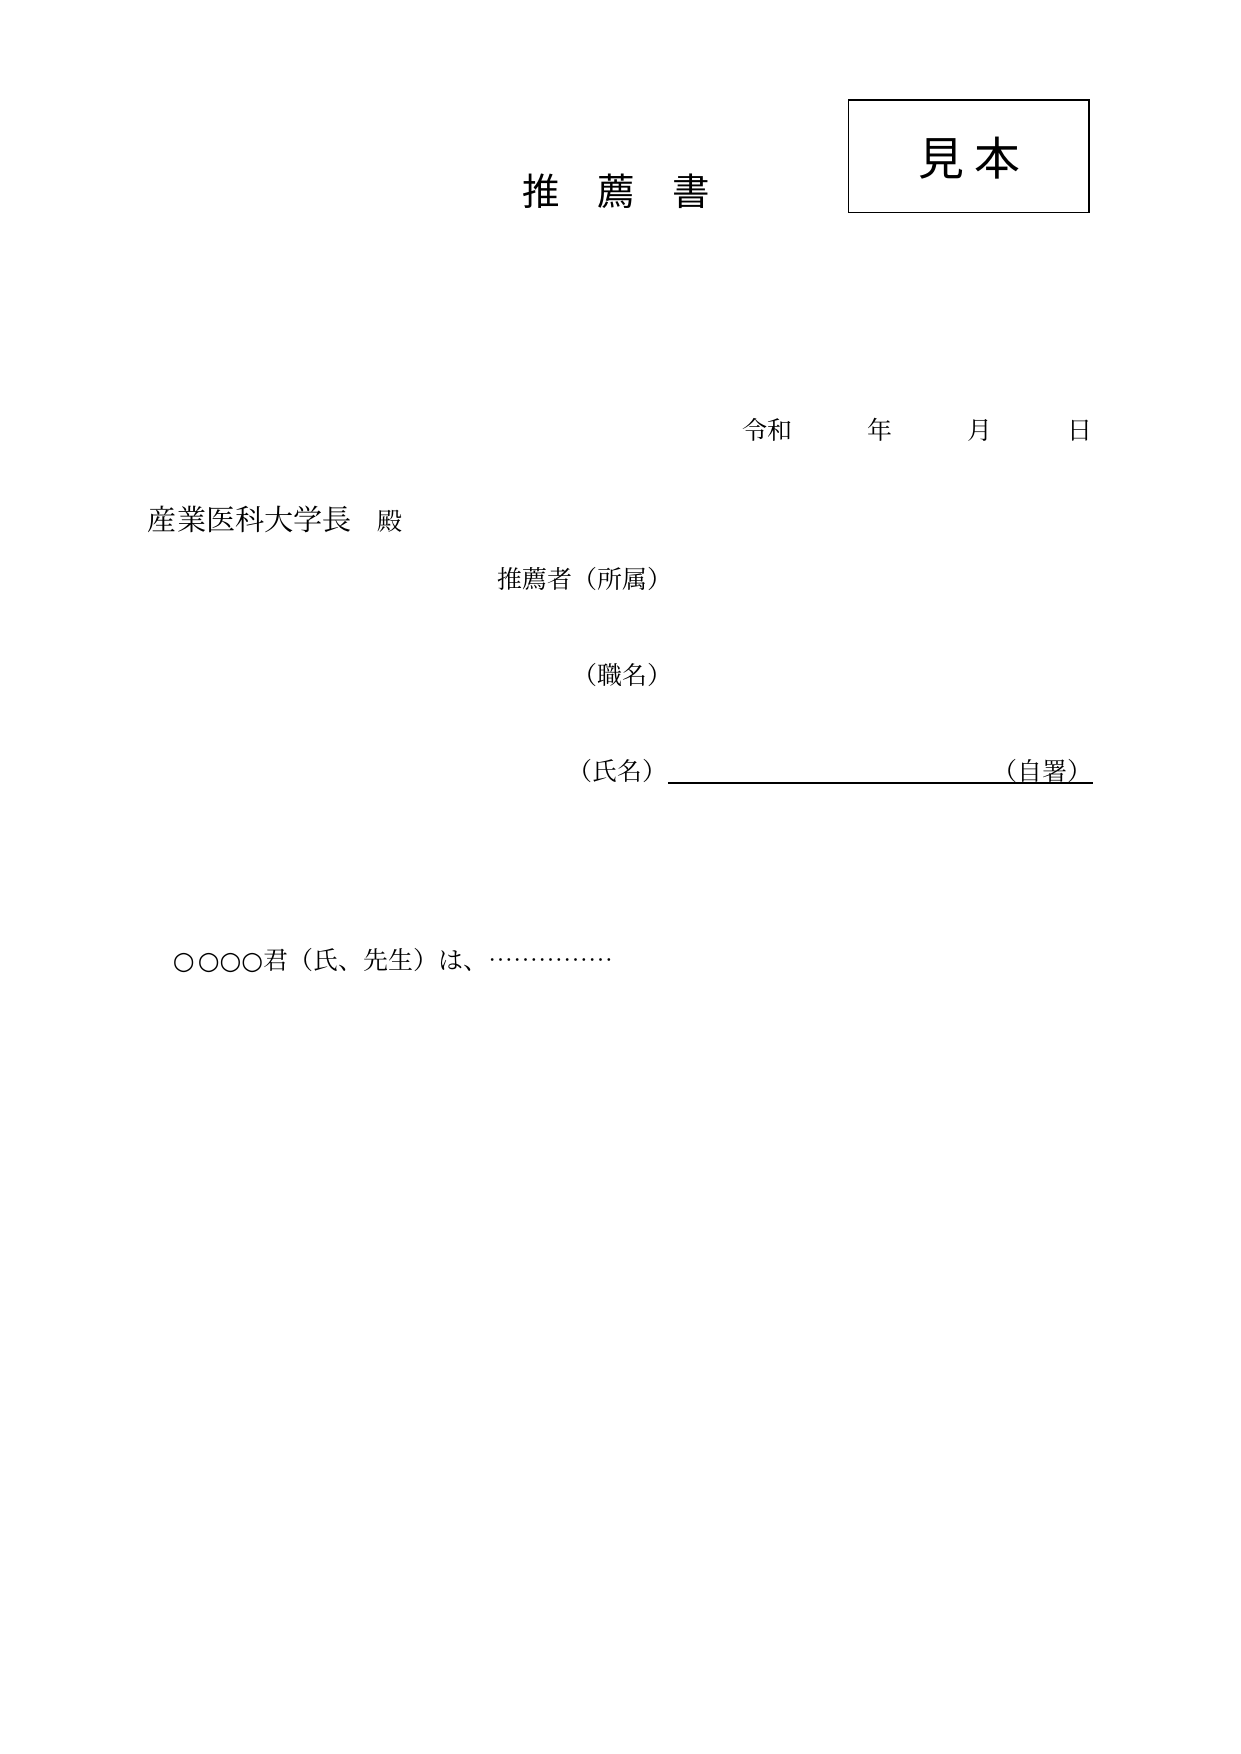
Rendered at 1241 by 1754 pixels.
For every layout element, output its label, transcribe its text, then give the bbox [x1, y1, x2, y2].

text 令和 年 月 日 [148, 398, 1092, 458]
text 推 薦 書 [523, 159, 1092, 219]
text 産業医科大学長 殿 [148, 488, 1092, 548]
text 推薦者（所属） [448, 548, 1092, 608]
text （氏名） （自署） [298, 739, 1092, 799]
text （職名） [448, 644, 1092, 703]
list ○○○君（氏、先生）は、…………… [173, 929, 1092, 989]
